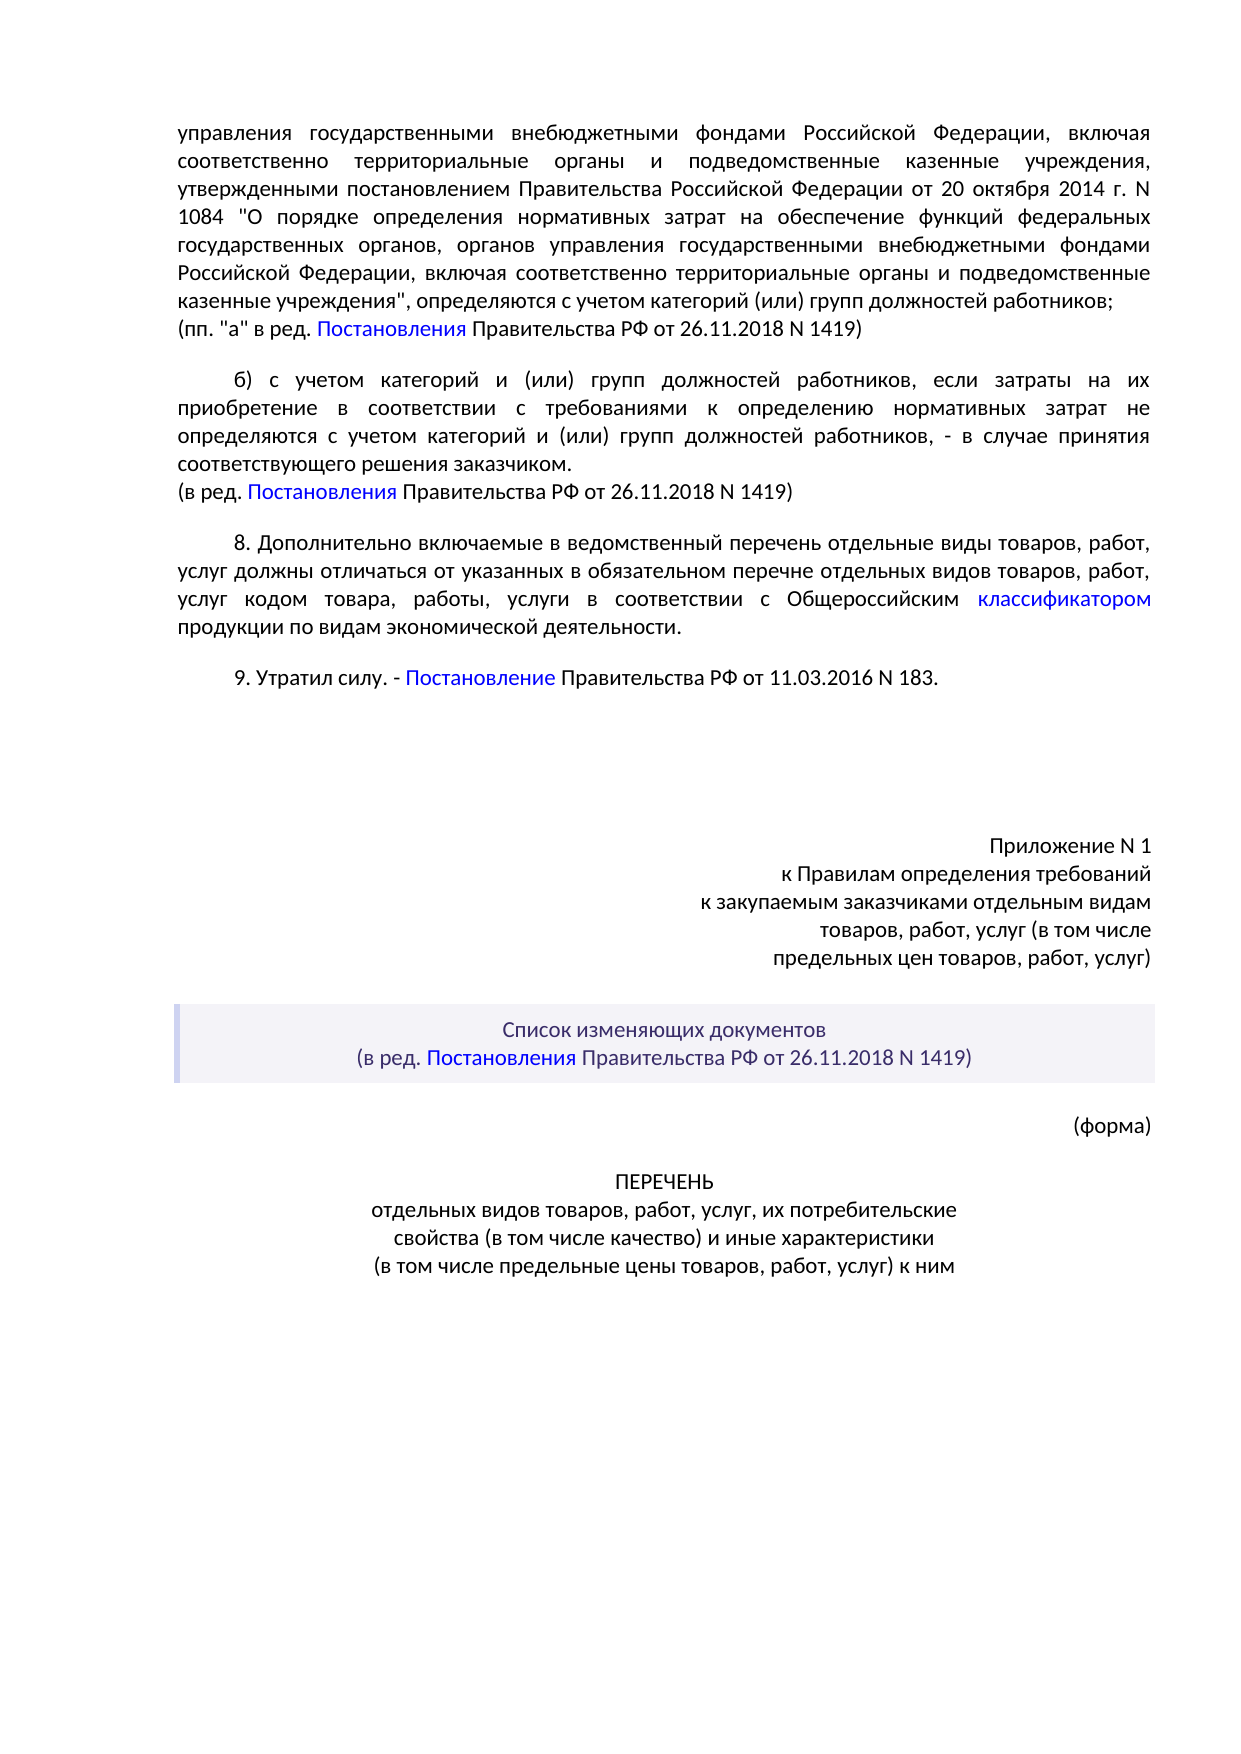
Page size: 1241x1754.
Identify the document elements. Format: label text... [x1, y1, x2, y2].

text к Правилам определения требований [177, 859, 1152, 887]
text отдельных видов товаров, работ, услуг, их потребительские [177, 1195, 1152, 1223]
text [177, 118, 1152, 314]
text ПЕРЕЧЕНЬ [177, 1167, 1152, 1195]
text свойства (в том числе качество) и иные характеристики [177, 1223, 1152, 1251]
text (форма) [177, 1111, 1152, 1139]
table_header Список изменяющих документов (в ред. Постановления Правительства РФ от 26.11.2018 N 1419) [180, 1004, 1149, 1083]
text товаров, работ, услуг (в том числе [177, 915, 1152, 943]
text Приложение N 1 [177, 831, 1152, 859]
text к закупаемым заказчиками отдельным видам [177, 887, 1152, 915]
text предельных цен товаров, работ, услуг) [177, 943, 1152, 971]
text (в ред. Постановления Правительства РФ от 26.11.2018 N 1419) [177, 477, 1152, 505]
text б) с учетом категорий и (или) групп должностей работников, если затраты на их приобретение в соответствии с требованиями к определению нормативных затрат не определяются с учетом категорий и (или) групп должностей работников, - в случае принятия соответствующего решения заказчиком. [177, 365, 1152, 477]
text (пп. "а" в ред. Постановления Правительства РФ от 26.11.2018 N 1419) [177, 314, 1152, 342]
text 9. Утратил силу. - Постановление Правительства РФ от 11.03.2016 N 183. [177, 663, 1152, 691]
text 8. Дополнительно включаемые в ведомственный перечень отдельные виды товаров, работ, услуг должны отличаться от указанных в обязательном перечне отдельных видов товаров, работ, услуг кодом товара, работы, услуги в соответствии с Общероссийским классификатором продукции по видам экономической деятельности. [177, 528, 1152, 640]
text (в том числе предельные цены товаров, работ, услуг) к ним [177, 1251, 1152, 1279]
